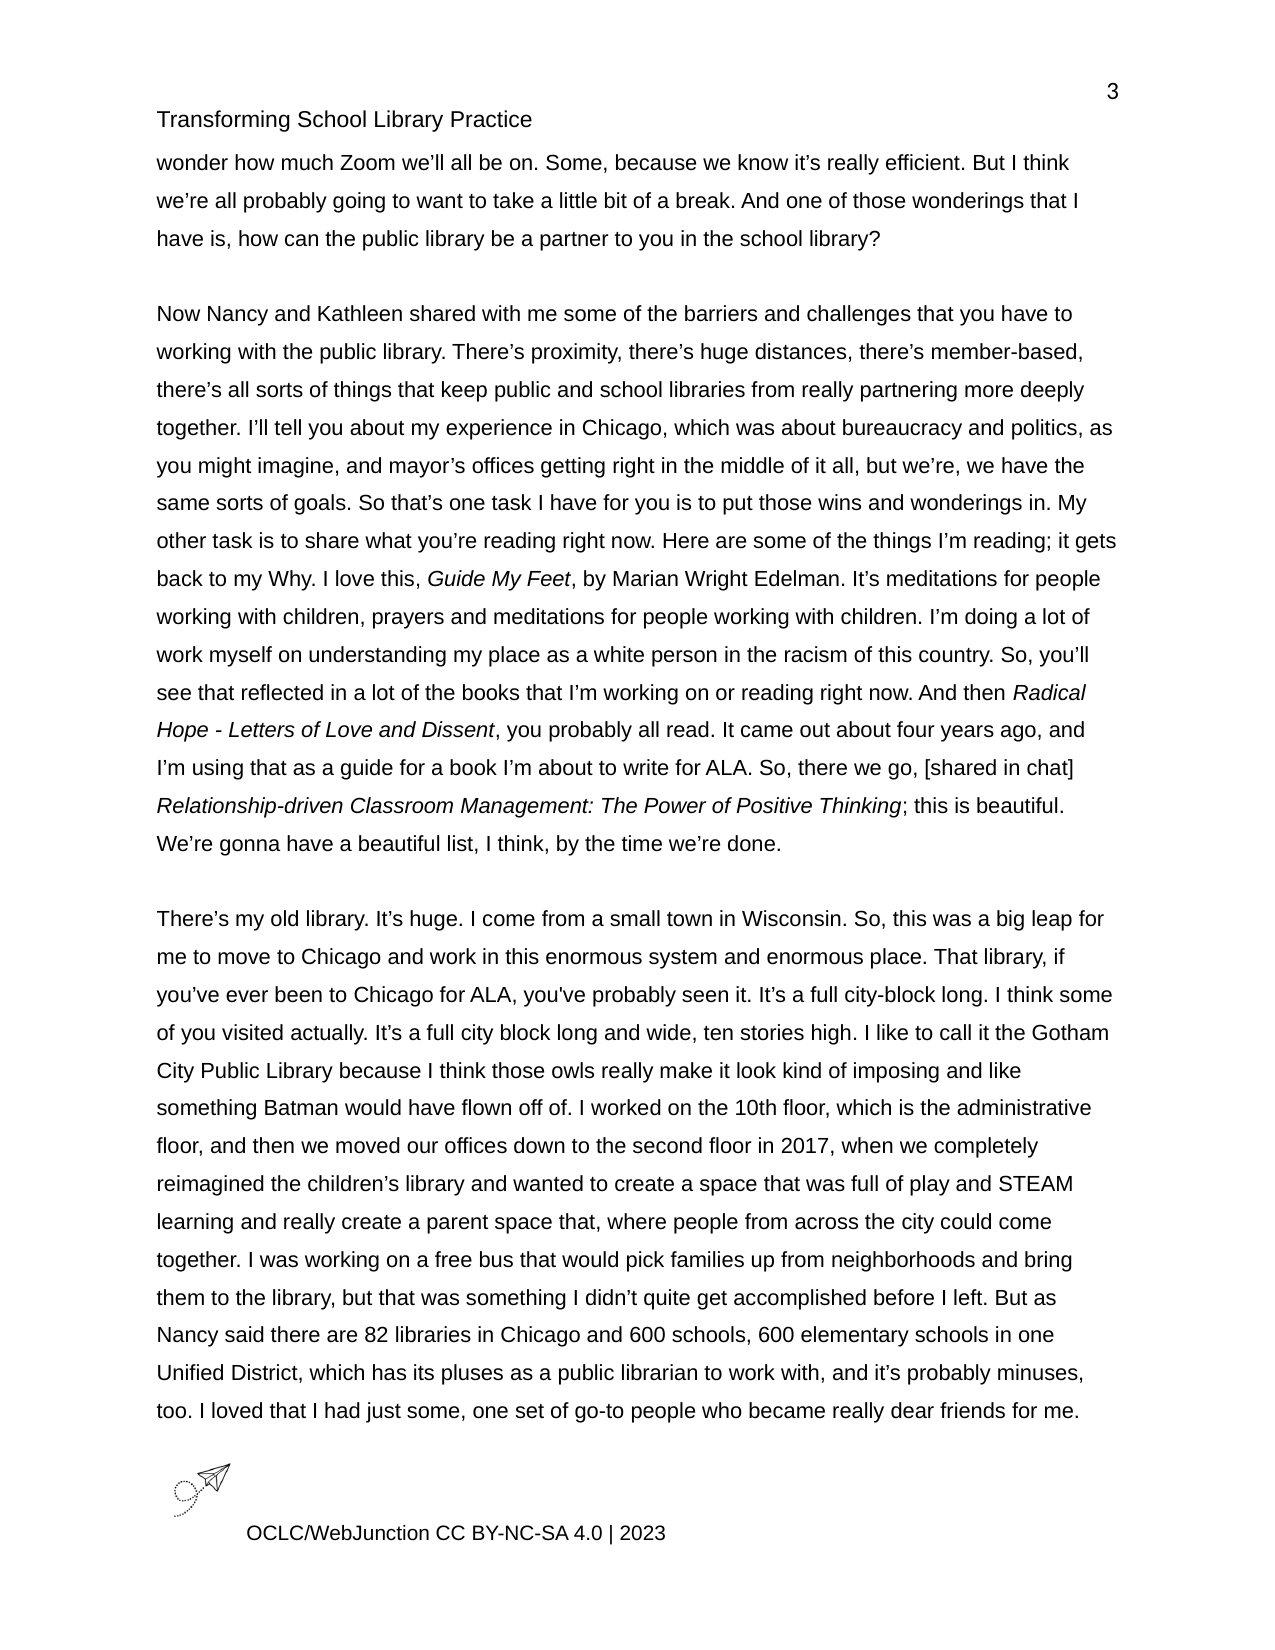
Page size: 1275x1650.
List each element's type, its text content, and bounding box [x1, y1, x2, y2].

text Now Nancy and Kathleen shared with me some of the barriers and challenges that you have to working with the public library. There’s proximity, there’s huge distances, there’s member-based, there’s all sorts of things that keep public and school libraries from really partnering more deeply together. I’ll tell you about my experience in Chicago, which was about bureaucracy and politics, as you might imagine, and mayor’s offices getting right in the middle of it all, but we’re, we have the same sorts of goals. So that’s one task I have for you is to put those wins and wonderings in. My other task is to share what you’re reading right now. Here are some of the things I’m reading; it gets back to my Why. I love this, Guide My Feet, by Marian Wright Edelman. It’s meditations for people working with children, prayers and meditations for people working with children. I’m doing a lot of work myself on understanding my place as a white person in the racism of this country. So, you’ll see that reflected in a lot of the books that I’m working on or reading right now. And then Radical Hope - Letters of Love and Dissent, you probably all read. It came out about four years ago, and I’m using that as a guide for a book I’m about to write for ALA. So, there we go, [shared in chat] Relationship-driven Classroom Management: The Power of Positive Thinking; this is beautiful. We’re gonna have a beautiful list, I think, by the time we’re done. [156, 301, 1118, 856]
picture [156, 1442, 247, 1541]
text There’s my old library. It’s huge. I come from a small town in Wisconsin. So, this was a big leap for me to move to Chicago and work in this enormous system and enormous place. That library, if you’ve ever been to Chicago for ALA, you've probably seen it. It’s a full city-block long. I think some of you visited actually. It’s a full city block long and wide, ten stories high. I like to call it the Gotham City Public Library because I think those owls really make it look kind of imposing and like something Batman would have flown off of. I worked on the 10th floor, which is the administrative floor, and then we moved our offices down to the second floor in 2017, when we completely reimagined the children’s library and wanted to create a space that was full of play and STEAM learning and really create a parent space that, where people from across the city could come together. I was working on a free bus that would pick families up from neighborhoods and bring them to the library, but that was something I didn’t quite get accomplished before I left. But as Nancy said there are 82 libraries in Chicago and 600 schools, 600 elementary schools in one Unified District, which has its pluses as a public librarian to work with, and it’s probably minuses, too. I loved that I had just some, one set of go-to people who became really dear friends for me. [156, 906, 1118, 1423]
